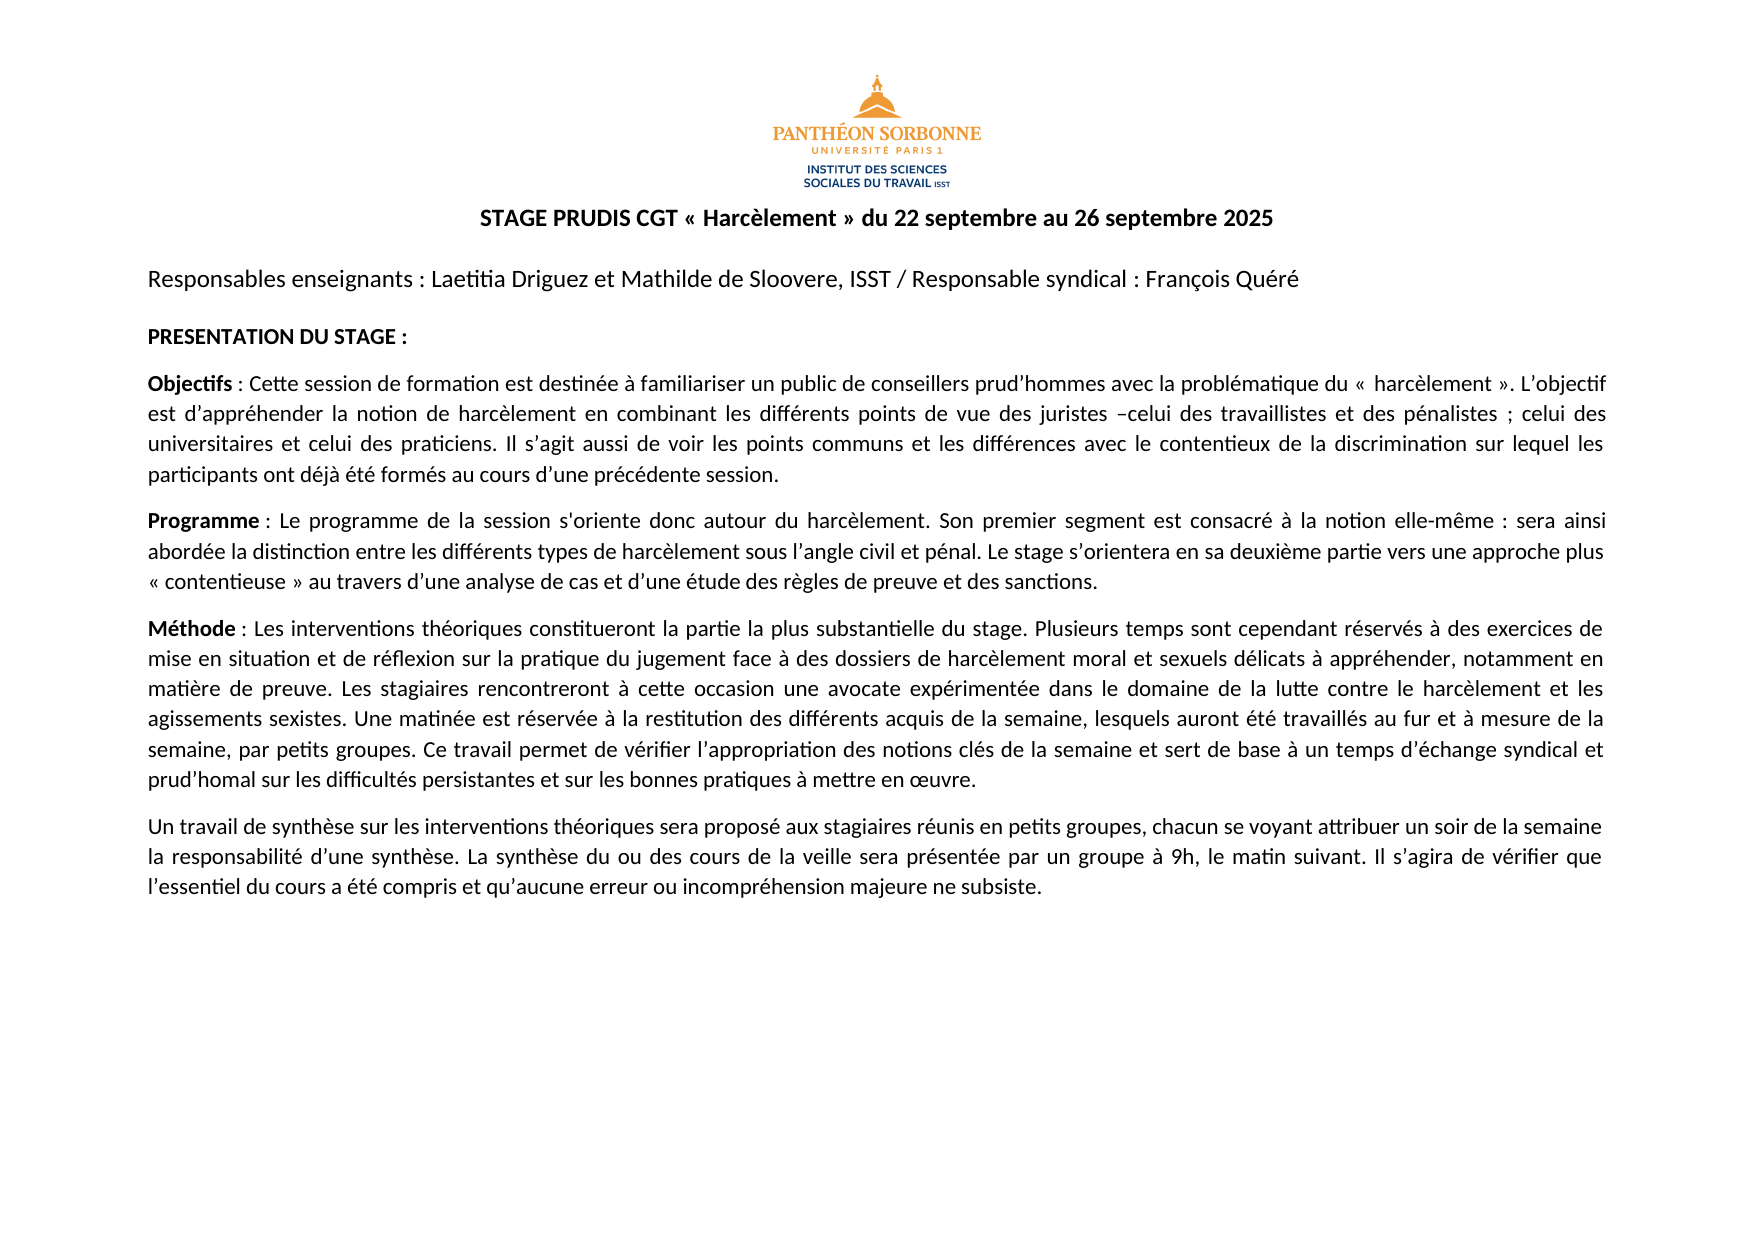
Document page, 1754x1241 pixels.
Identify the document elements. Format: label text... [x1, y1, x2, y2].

text Un travail de synthèse sur les interventions théoriques sera proposé aux stagiaires réunis en petits groupes, chacun se voyant attribuer un soir de la semaine la responsabilité d’une synthèse. La synthèse du ou des cours de la veille sera présentée par un groupe à 9h, le matin suivant. Il s’agira de vérifier que l’essentiel du cours a été compris et qu’aucune erreur ou incompréhension majeure ne subsiste. [148, 812, 1606, 900]
text Objectifs : Cette session de formation est destinée à familiariser un public de conseillers prud’hommes avec la problématique du « harcèlement ». L’objectif est d’appréhender la notion de harcèlement en combinant les différents points de vue des juristes –celui des travaillistes et des pénalistes ; celui des universitaires et celui des praticiens. Il s’agit aussi de voir les points communs et les différences avec le contentieux de la discrimination sur lequel les participants ont déjà été formés au cours d’une précédente session. [148, 369, 1606, 488]
picture [772, 73, 982, 188]
text Méthode : Les interventions théoriques constitueront la partie la plus substantielle du stage. Plusieurs temps sont cependant réservés à des exercices de mise en situation et de réflexion sur la pratique du jugement face à des dossiers de harcèlement moral et sexuels délicats à appréhender, notamment en matière de preuve. Les stagiaires rencontreront à cette occasion une avocate expérimentée dans le domaine de la lutte contre le harcèlement et les agissements sexistes. Une matinée est réservée à la restitution des différents acquis de la semaine, lesquels auront été travaillés au fur et à mesure de la semaine, par petits groupes. Ce travail permet de vérifier l’appropriation des notions clés de la semaine et sert de base à un temps d’échange syndical et prud’homal sur les difficultés persistantes et sur les bonnes pratiques à mettre en œuvre. [148, 614, 1606, 793]
text PRESENTATION DU STAGE : [148, 322, 1606, 350]
text Programme : Le programme de la session s'oriente donc autour du harcèlement. Son premier segment est consacré à la notion elle-même : sera ainsi abordée la distinction entre les différents types de harcèlement sous l’angle civil et pénal. Le stage s’orientera en sa deuxième partie vers une approche plus « contentieuse » au travers d’une analyse de cas et d’une étude des règles de preuve et des sanctions. [148, 507, 1606, 595]
